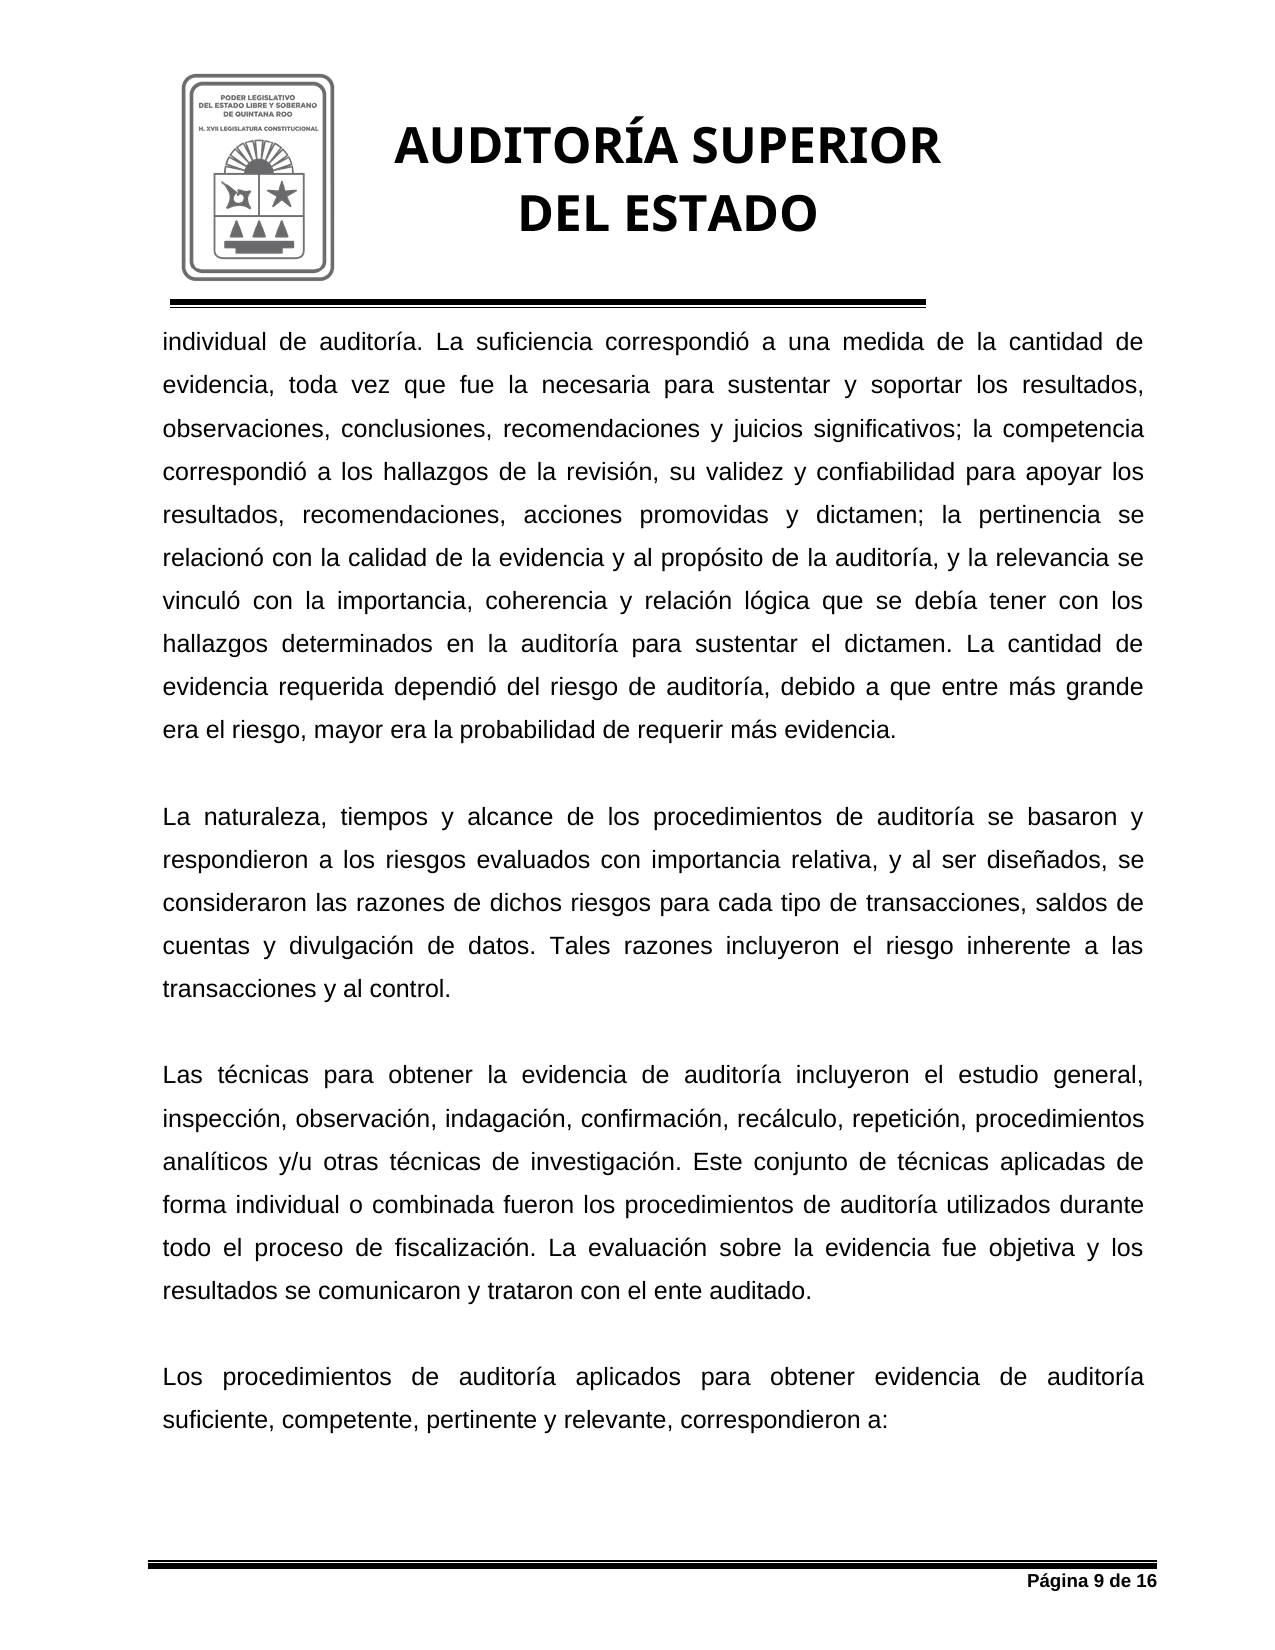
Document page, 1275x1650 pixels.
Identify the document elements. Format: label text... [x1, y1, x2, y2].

text Las técnicas para obtener la evidencia de auditoría incluyeron el estudio general, inspección, observación, indagación, confirmación, recálculo, repetición, procedimientos analíticos y/u otras técnicas de investigación. Este conjunto de técnicas aplicadas de forma individual o combinada fueron los procedimientos de auditoría utilizados durante todo el proceso de fiscalización. La evaluación sobre la evidencia fue objetiva y los resultados se comunicaron y trataron con el ente auditado. [162, 1060, 1146, 1305]
text La naturaleza, tiempos y alcance de los procedimientos de auditoría se basaron y respondieron a los riesgos evaluados con importancia relativa, y al ser diseñados, se consideraron las razones de dichos riesgos para cada tipo de transacciones, saldos de cuentas y divulgación de datos. Tales razones incluyeron el riesgo inherente a las transacciones y al control. [162, 802, 1146, 1003]
text Los procedimientos de auditoría aplicados para obtener evidencia de auditoría suficiente, competente, pertinente y relevante, correspondieron a: [162, 1362, 1146, 1434]
picture [176, 68, 340, 287]
